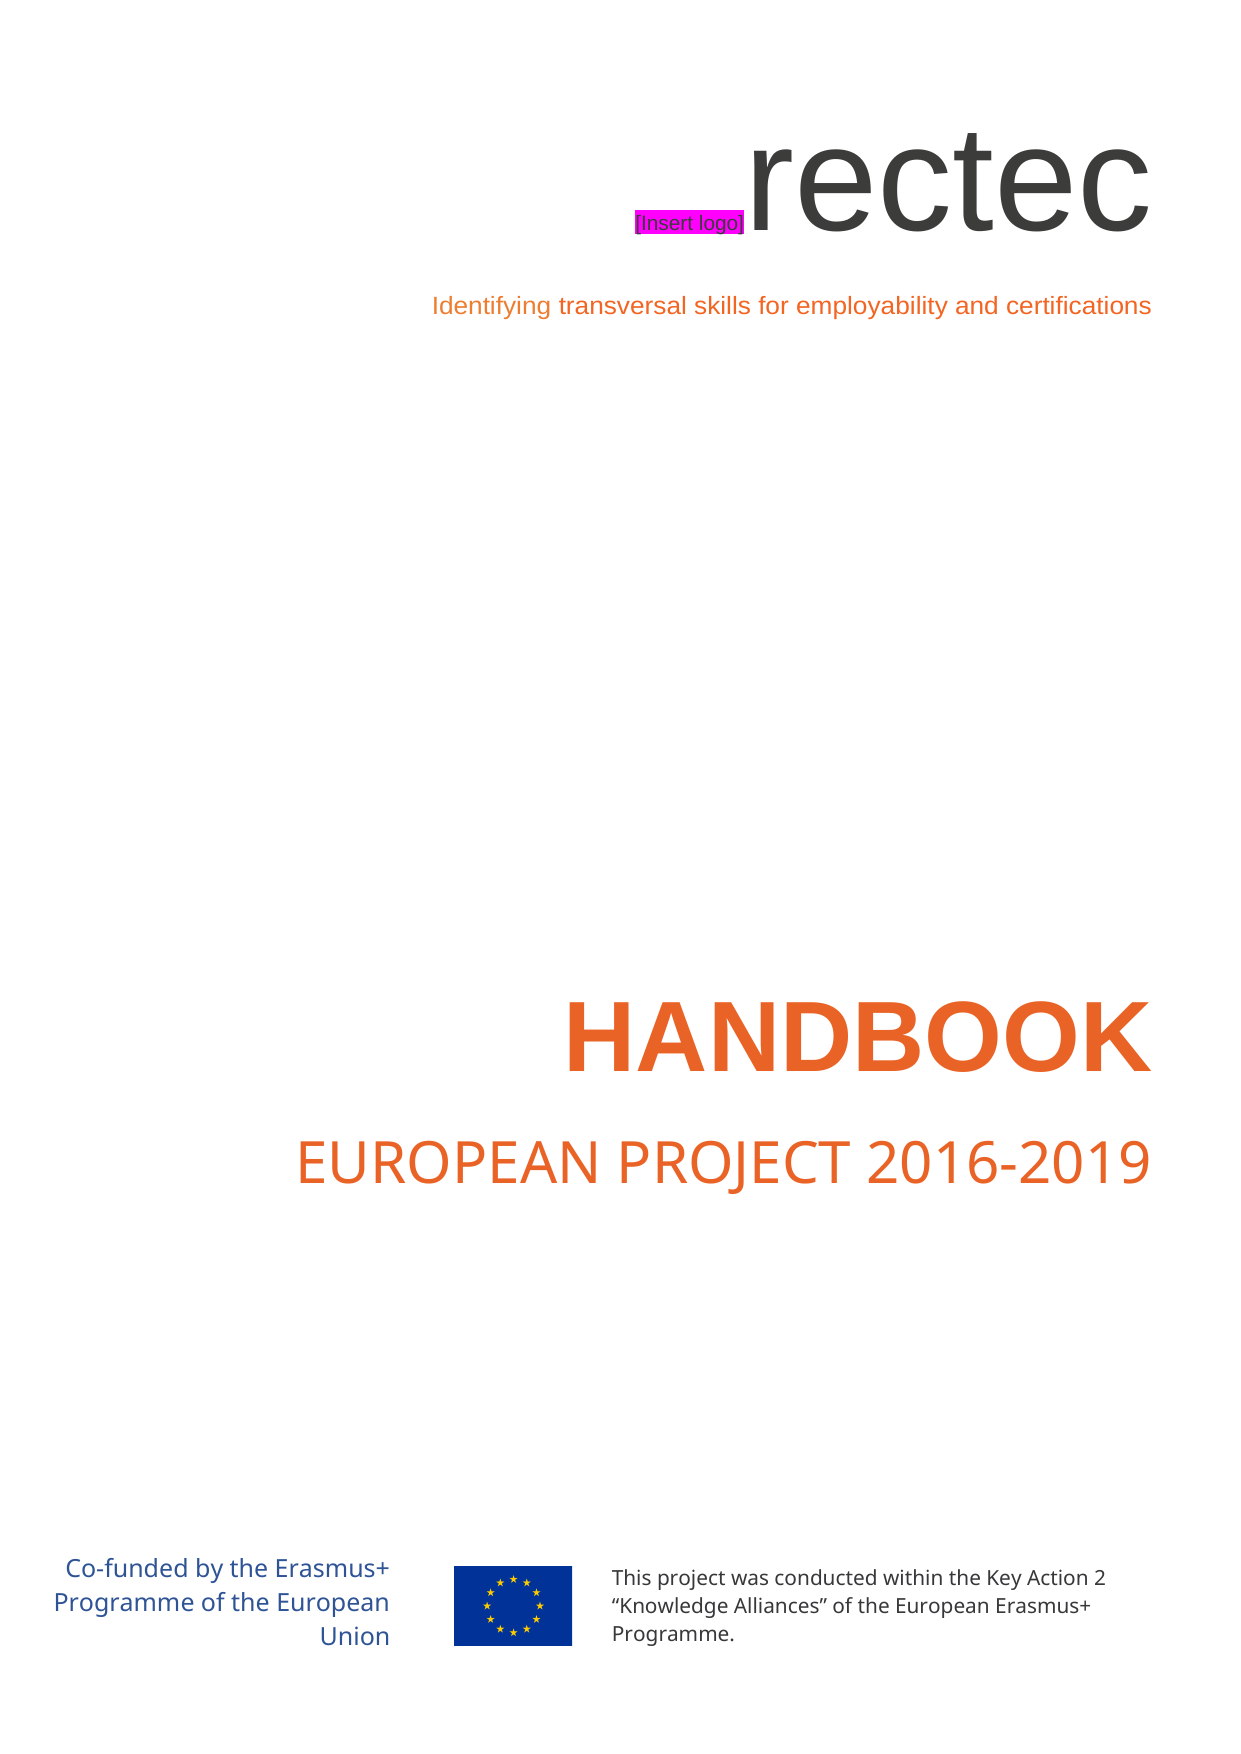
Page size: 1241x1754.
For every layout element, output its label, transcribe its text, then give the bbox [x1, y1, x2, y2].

text Identifying transversal skills for employability and certifications [88, 291, 1152, 320]
text [Insert logo]rectec [88, 89, 1152, 262]
picture [454, 1566, 573, 1646]
text EUROPEAN PROJECT 2016-2019 [88, 1122, 1152, 1201]
text HANDBOOK [88, 977, 1152, 1092]
